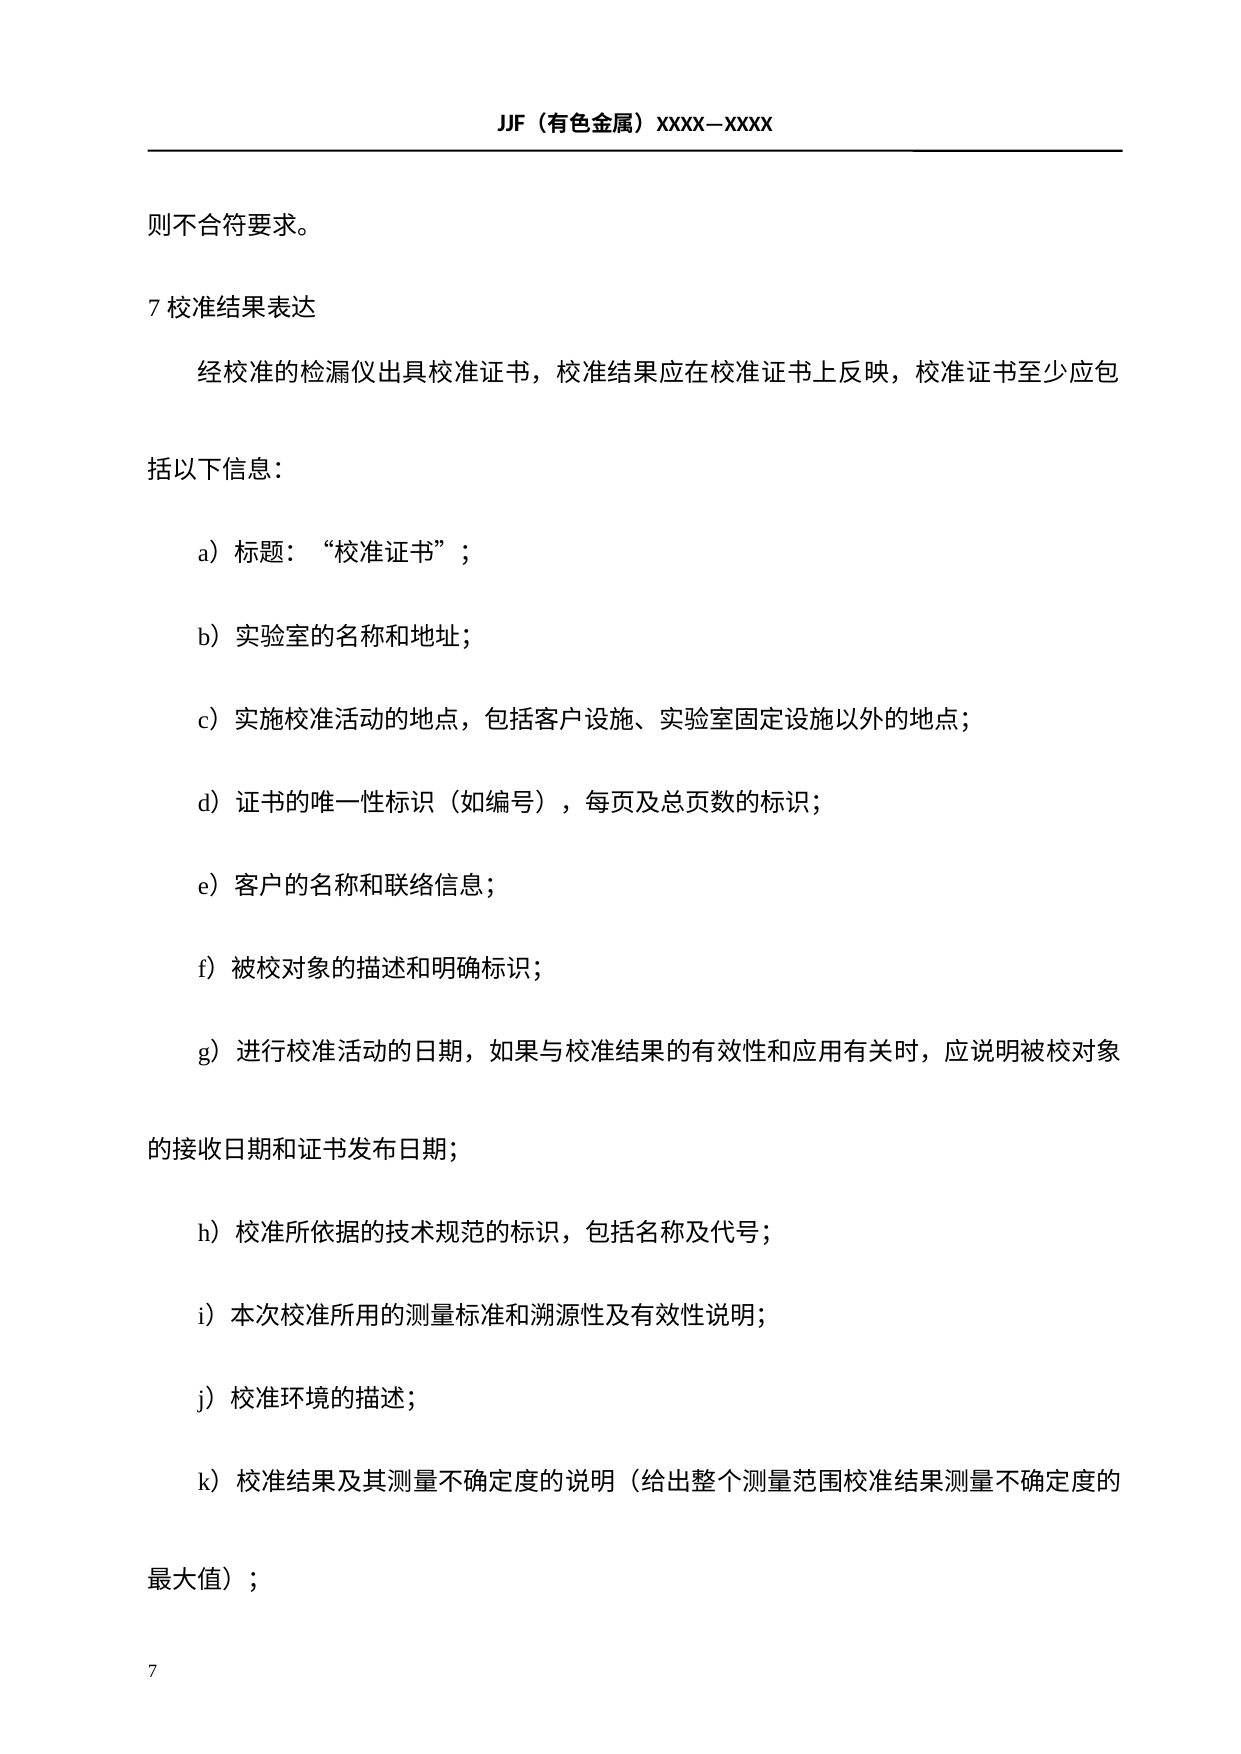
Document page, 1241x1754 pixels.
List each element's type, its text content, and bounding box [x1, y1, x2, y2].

text d）证书的唯一性标识（如编号），每页及总页数的标识； [148, 768, 1122, 833]
text c）实施校准活动的地点，包括客户设施、实验室固定设施以外的地点； [148, 685, 1122, 750]
text a）标题：“校准证书”； [148, 518, 1122, 583]
text 7 校准结果表达 [148, 290, 1122, 323]
text f）被校对象的描述和明确标识； [148, 934, 1122, 999]
text h）校准所依据的技术规范的标识，包括名称及代号； [148, 1198, 1122, 1263]
text 经校准的检漏仪出具校准证书，校准结果应在校准证书上反映，校准证书至少应包括以下信息： [148, 338, 1122, 500]
text j）校准环境的描述； [148, 1364, 1122, 1429]
text g）进行校准活动的日期，如果与校准结果的有效性和应用有关时，应说明被校对象的接收日期和证书发布日期； [148, 1017, 1122, 1180]
text i）本次校准所用的测量标准和溯源性及有效性说明； [148, 1281, 1122, 1346]
text e）客户的名称和联络信息； [148, 851, 1122, 916]
text k）校准结果及其测量不确定度的说明（给出整个测量范围校准结果测量不确定度的最大值）； [148, 1447, 1122, 1610]
text b）实验室的名称和地址； [148, 602, 1122, 667]
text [148, 191, 1122, 256]
